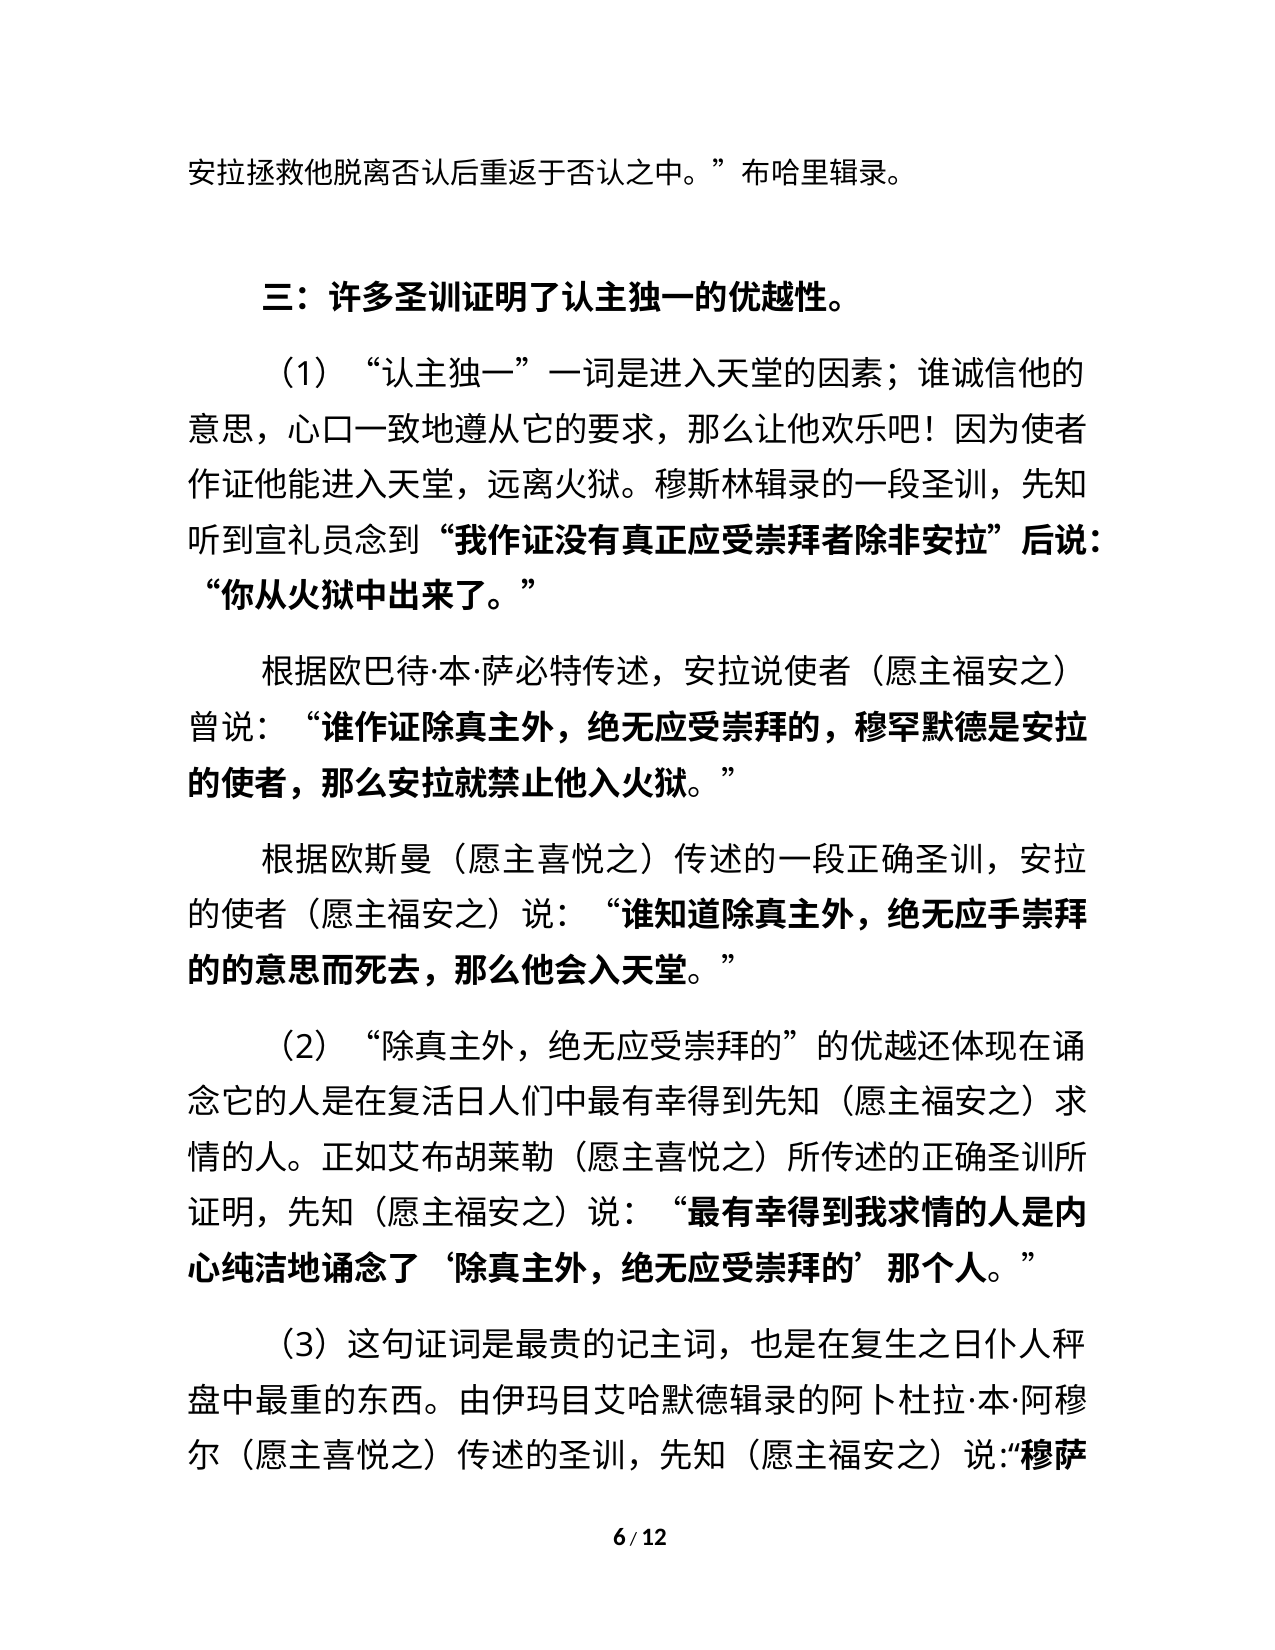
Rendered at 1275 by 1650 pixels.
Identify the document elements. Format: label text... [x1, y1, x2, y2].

text （2）“除真主外，绝无应受崇拜的”的优越还体现在诵念它的人是在复活日人们中最有幸得到先知（愿主福安之）求情的人。正如艾布胡莱勒（愿主喜悦之）所传述的正确圣训所证明，先知（愿主福安之）说：“最有幸得到我求情的人是内心纯洁地诵念了‘除真主外，绝无应受崇拜的’那个人。” [187, 1019, 1087, 1290]
text （1）“认主独一”一词是进入天堂的因素；谁诚信他的意思，心口一致地遵从它的要求，那么让他欢乐吧！因为使者作证他能进入天堂，远离火狱。穆斯林辑录的一段圣训，先知听到宣礼员念到“我作证没有真正应受崇拜者除非安拉”后说：“你从火狱中出来了。” [187, 347, 1087, 617]
text 三：许多圣训证明了认主独一的优越性。 [187, 271, 1087, 319]
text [187, 1318, 1087, 1477]
text 根据欧巴待·本·萨必特传述，安拉说使者（愿主福安之）曾说：“谁作证除真主外，绝无应受崇拜的，穆罕默德是安拉的使者，那么安拉就禁止他入火狱。” [187, 645, 1087, 804]
text 根据欧斯曼（愿主喜悦之）传述的一段正确圣训，安拉的使者（愿主福安之）说：“谁知道除真主外，绝无应手崇拜的的意思而死去，那么他会入天堂。” [187, 832, 1087, 992]
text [187, 150, 1087, 192]
